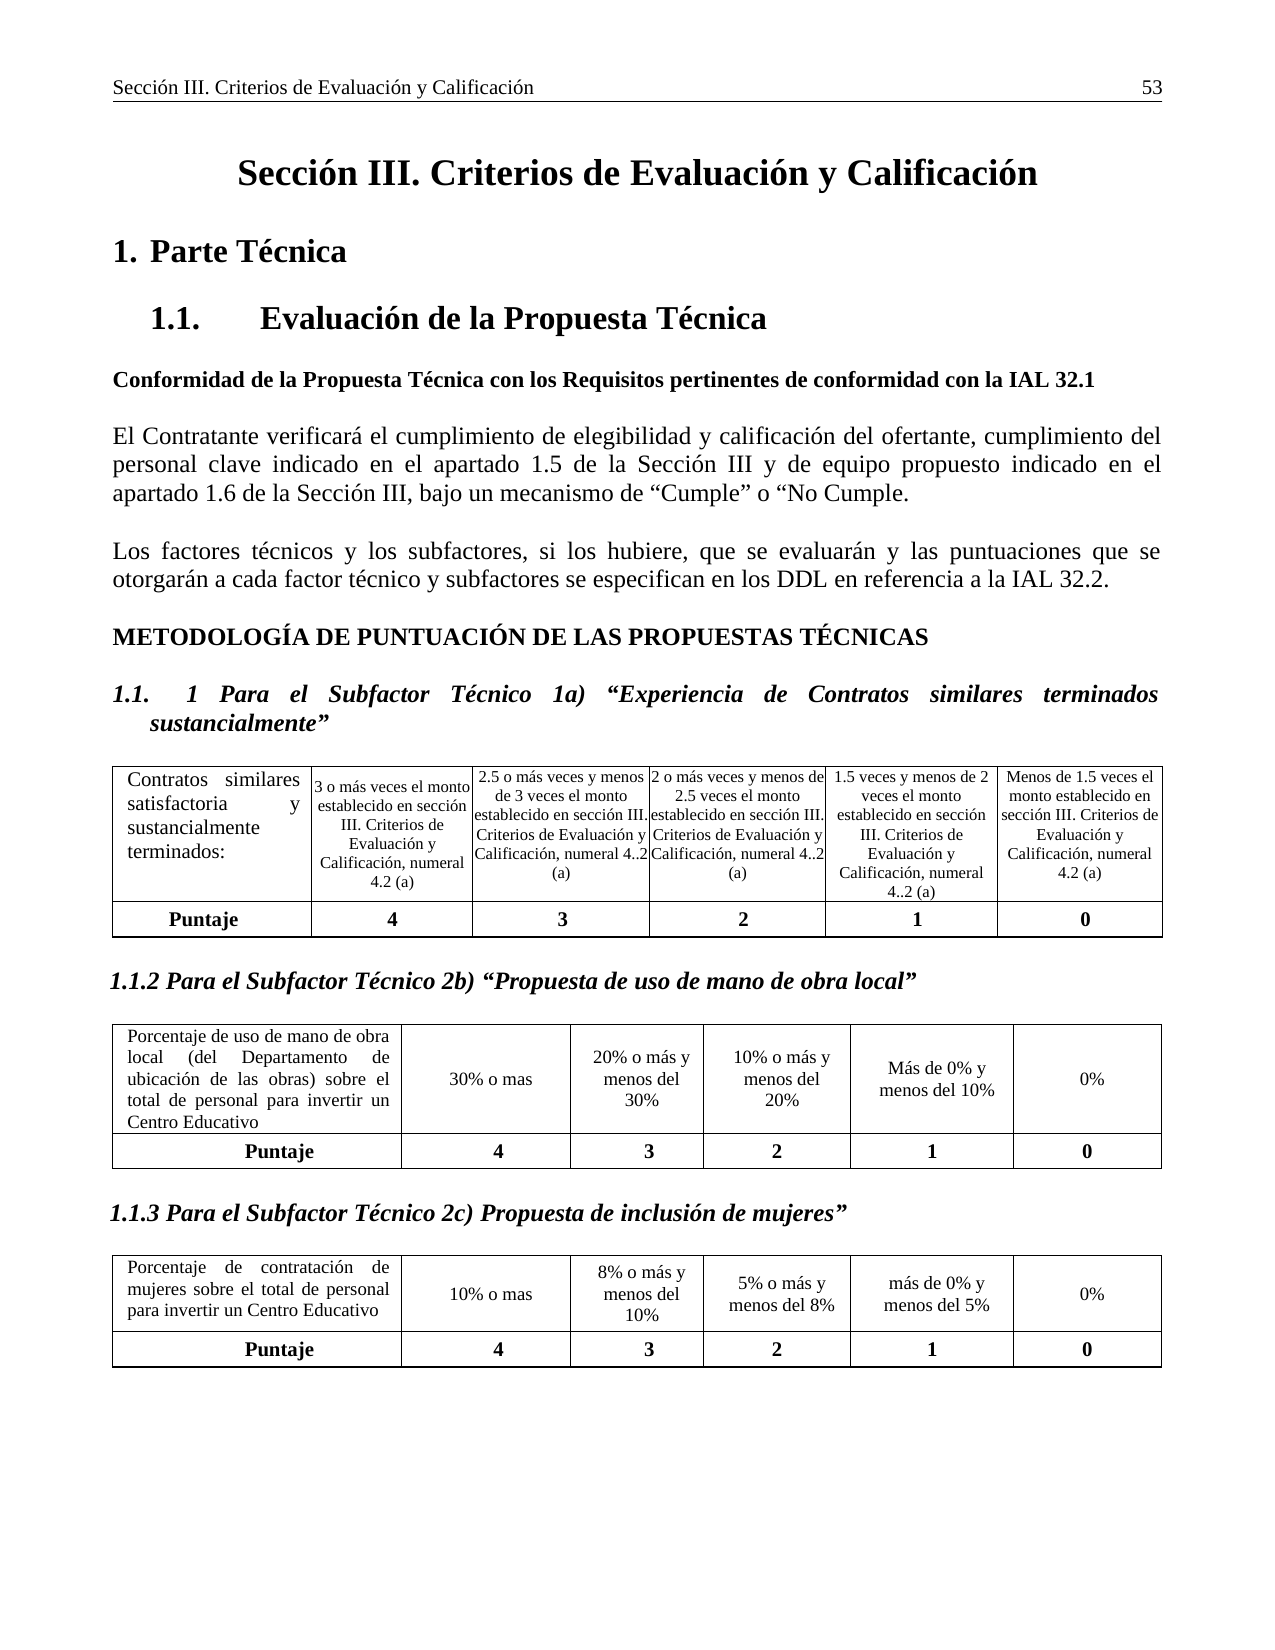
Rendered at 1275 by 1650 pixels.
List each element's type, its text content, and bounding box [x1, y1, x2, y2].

text Sección III. Criterios de Evaluación y Calificación [112, 150, 1162, 193]
table_header 10% o más y menos del 20% [704, 1025, 850, 1132]
table_header Menos de 1.5 veces el monto establecido en sección III. Criterios de Evaluación y Calificación, numeral 4.2 (a) [998, 767, 1162, 901]
table_header 5% o más y menos del 8% [704, 1256, 850, 1331]
subtitle Parte Técnica [112, 231, 1162, 270]
list 1 Para el Subfactor Técnico 1a) “Experiencia de Contratos similares terminados sustancialmente” [112, 679, 1162, 737]
text 1.1.3 Para el Subfactor Técnico 2c) Propuesta de inclusión de mujeres” [109, 1198, 1162, 1226]
text Conformidad de la Propuesta Técnica con los Requisitos pertinentes de conformidad con la IAL 32.1 [112, 366, 1162, 392]
table_cell 4 [402, 1332, 570, 1366]
table_cell 0 [1014, 1332, 1161, 1366]
table_cell 0 [1014, 1134, 1161, 1168]
text METODOLOGÍA DE PUNTUACIÓN DE LAS PROPUESTAS TÉCNICAS [112, 622, 1162, 651]
table_cell 2 [650, 902, 825, 936]
table_header Porcentaje de uso de mano de obra local (del Departamento de ubicación de las obras) sobre el total de personal para invertir un Centro Educativo [113, 1025, 401, 1132]
table_cell 4 [312, 902, 472, 936]
table_cell 0 [998, 902, 1162, 936]
table_header más de 0% y menos del 5% [851, 1256, 1013, 1331]
table_header Porcentaje de contratación de mujeres sobre el total de personal para invertir un Centro Educativo [113, 1256, 401, 1331]
table_cell 1 [826, 902, 997, 936]
table_header 20% o más y menos del 30% [571, 1025, 703, 1132]
table_cell 2 [704, 1134, 850, 1168]
table_cell 1 [851, 1332, 1013, 1366]
table_cell 2 [704, 1332, 850, 1366]
text Los factores técnicos y los subfactores, si los hubiere, que se evaluarán y las puntuaciones que se otorgarán a cada factor técnico y subfactores se especifican en los DDL en referencia a la IAL 32.2. [112, 536, 1162, 593]
table_cell 1 [851, 1134, 1013, 1168]
table_header 10% o mas [402, 1256, 570, 1331]
text El Contratante verificará el cumplimiento de elegibilidad y calificación del ofertante, cumplimiento del personal clave indicado en el apartado 1.5 de la Sección III y de equipo propuesto indicado en el apartado 1.6 de la Sección III, bajo un mecanismo de “Cumple” o “No Cumple. [112, 421, 1162, 507]
table_cell Puntaje [113, 1332, 401, 1366]
table_cell 3 [571, 1134, 703, 1168]
table_header 1.5 veces y menos de 2 veces el monto establecido en sección III. Criterios de Evaluación y Calificación, numeral 4..2 (a) [826, 767, 997, 901]
table_cell 4 [402, 1134, 570, 1168]
table_header 30% o mas [402, 1025, 570, 1132]
table_header Más de 0% y menos del 10% [851, 1025, 1013, 1132]
table_header 2.5 o más veces y menos de 3 veces el monto establecido en sección III. Criterios de Evaluación y Calificación, numeral 4..2 (a) [473, 767, 649, 901]
table_header 3 o más veces el monto establecido en sección III. Criterios de Evaluación y Calificación, numeral 4.2 (a) [312, 767, 472, 901]
table_header 8% o más y menos del 10% [571, 1256, 703, 1331]
table_header 0% [1014, 1256, 1161, 1331]
text 1.1.2 Para el Subfactor Técnico 2b) “Propuesta de uso de mano de obra local” [109, 966, 1162, 995]
table_header 2 o más veces y menos de 2.5 veces el monto establecido en sección III. Criterios de Evaluación y Calificación, numeral 4..2 (a) [650, 767, 825, 901]
table_header 0% [1014, 1025, 1161, 1132]
subtitle Evaluación de la Propuesta Técnica [150, 298, 1162, 337]
table_header Contratos similares satisfactoria y sustancialmente terminados: [113, 767, 311, 901]
table_cell 3 [473, 902, 649, 936]
table_cell Puntaje [113, 902, 311, 936]
table_cell 3 [571, 1332, 703, 1366]
table_cell Puntaje [113, 1134, 401, 1168]
